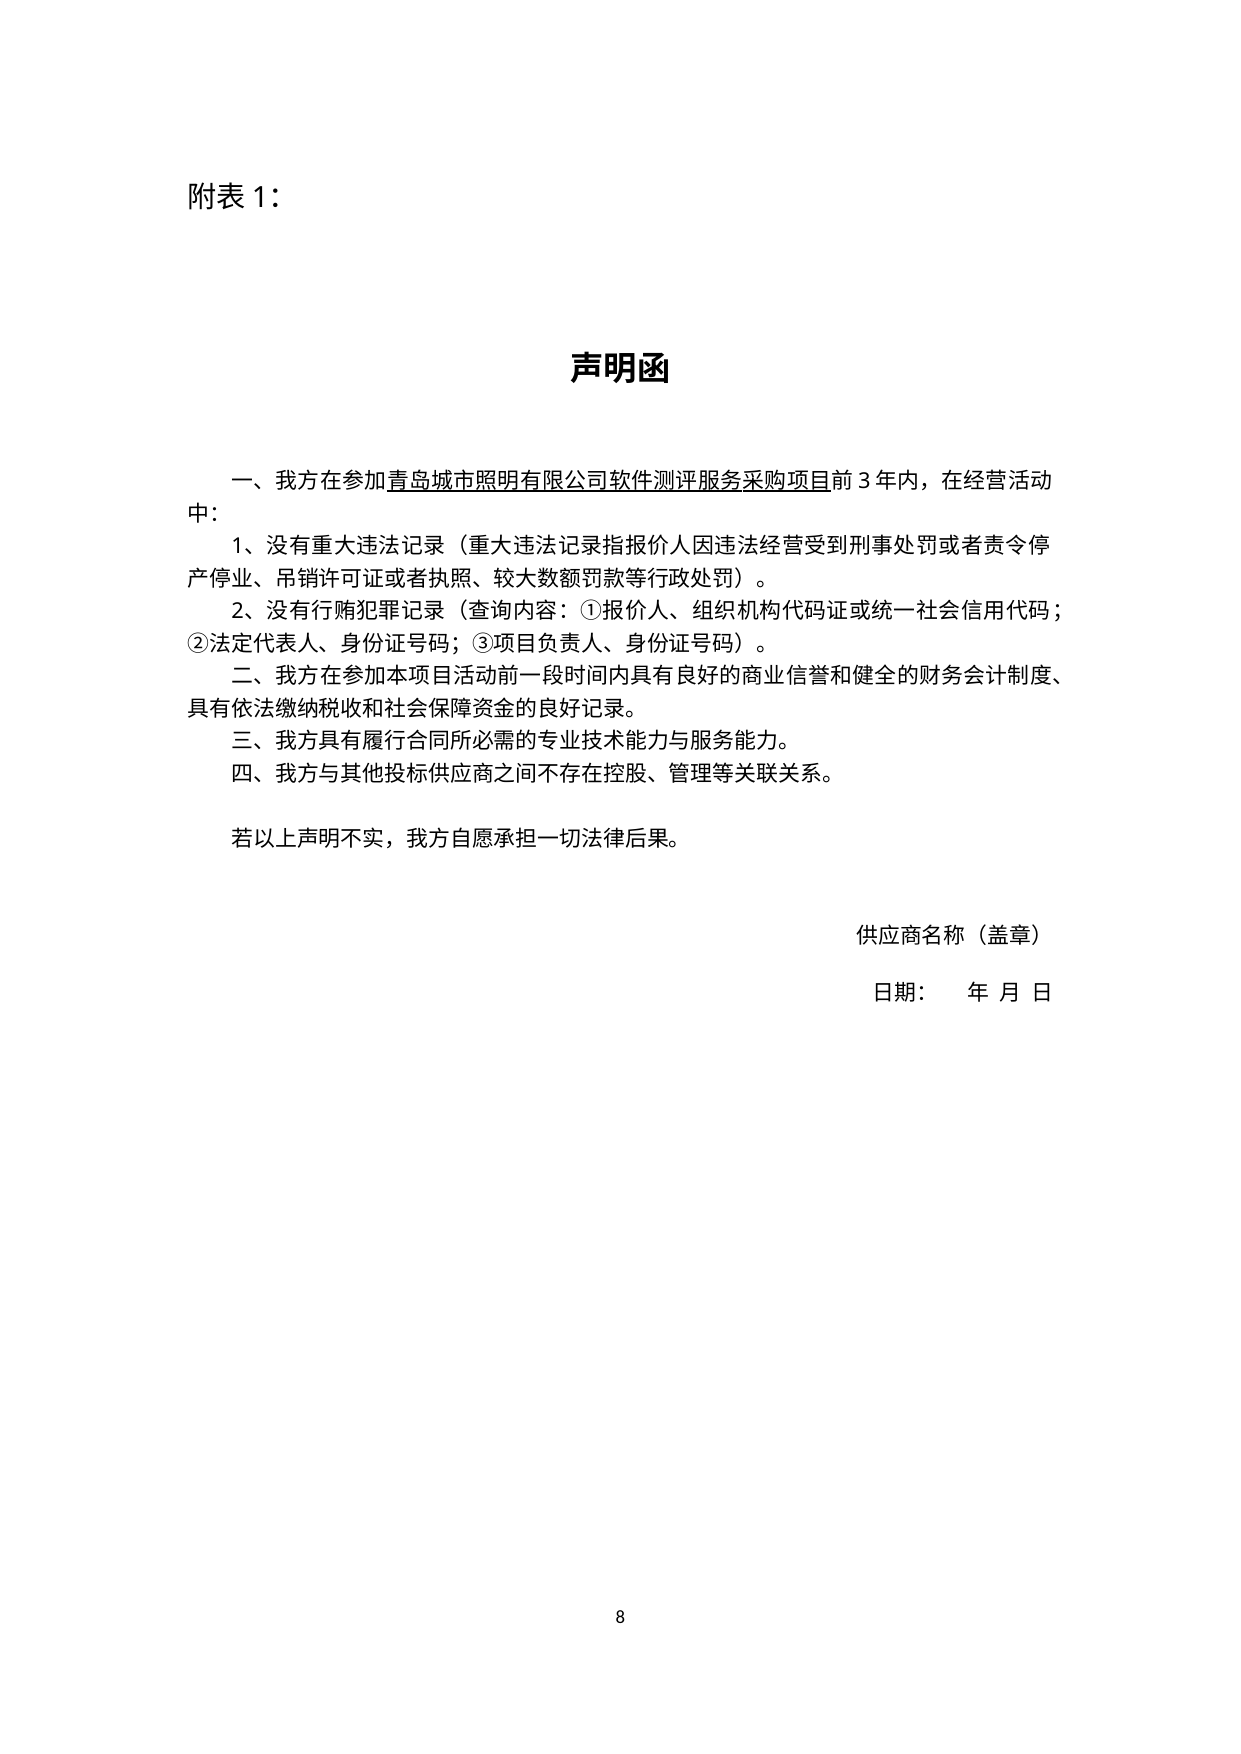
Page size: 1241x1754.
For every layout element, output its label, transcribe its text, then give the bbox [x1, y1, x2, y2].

text 附表1： [187, 162, 1053, 227]
text 一、我方在参加青岛城市照明有限公司软件测评服务采购项目前3年内，在经营活动中： [187, 463, 1053, 528]
text 2、没有行贿犯罪记录（查询内容：①报价人、组织机构代码证或统一社会信用代码；②法定代表人、身份证号码；③项目负责人、身份证号码）。 [187, 593, 1053, 658]
text 三、我方具有履行合同所必需的专业技术能力与服务能力。 [187, 723, 1053, 755]
text 若以上声明不实，我方自愿承担一切法律后果。 [187, 820, 1053, 853]
text 二、我方在参加本项目活动前一段时间内具有良好的商业信誉和健全的财务会计制度、具有依法缴纳税收和社会保障资金的良好记录。 [187, 658, 1053, 723]
text 声明函 [187, 333, 1053, 398]
text 供应商名称（盖章） [187, 918, 1053, 950]
text 1、没有重大违法记录（重大违法记录指报价人因违法经营受到刑事处罚或者责令停产停业、吊销许可证或者执照、较大数额罚款等行政处罚）。 [187, 528, 1053, 593]
text 日期： 年 月 日 [187, 974, 1053, 1007]
text 四、我方与其他投标供应商之间不存在控股、管理等关联关系。 [187, 755, 1053, 788]
